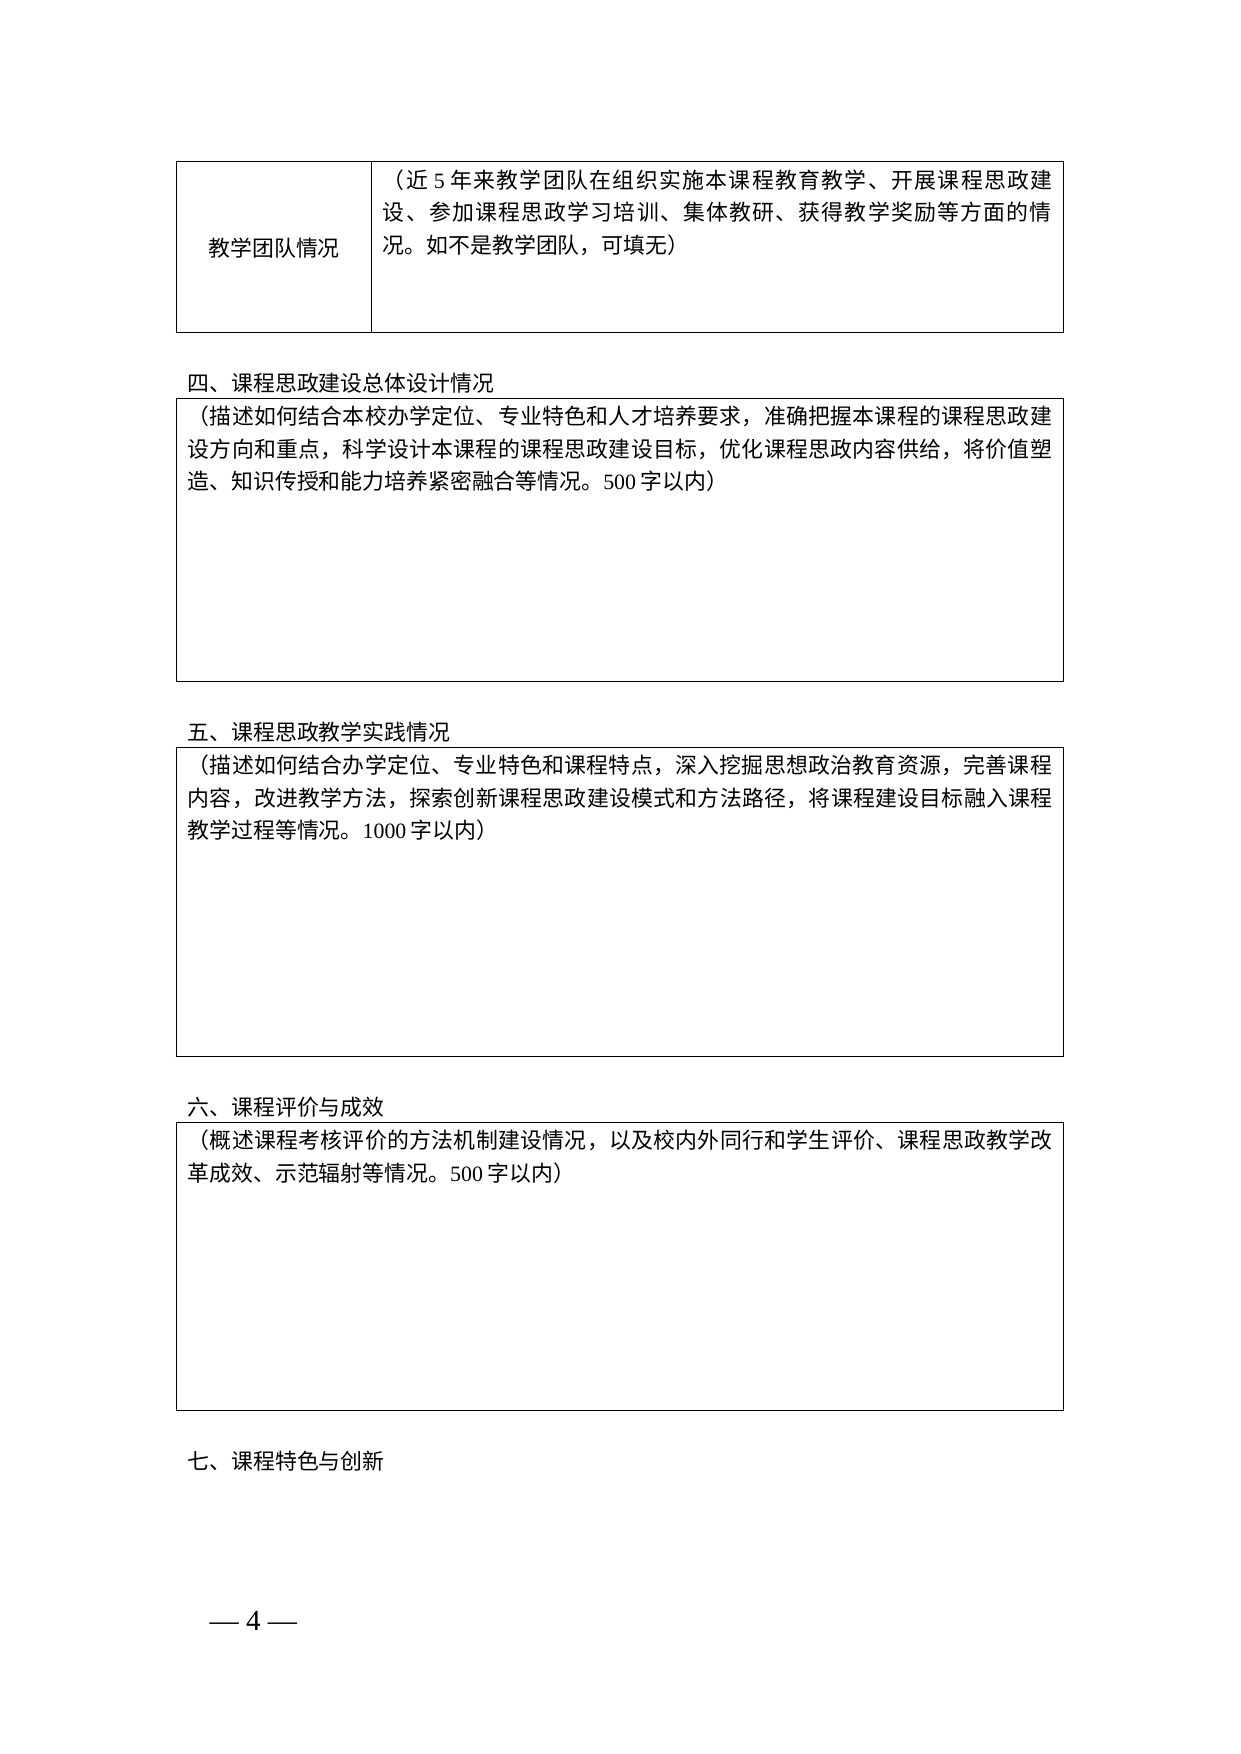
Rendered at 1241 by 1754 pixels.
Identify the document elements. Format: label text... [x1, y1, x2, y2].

list 课程思政教学实践情况 [187, 714, 1053, 747]
table_header （描述如何结合本校办学定位、专业特色和人才培养要求，准确把握本课程的课程思政建设方向和重点，科学设计本课程的课程思政建设目标，优化课程思政内容供给，将价值塑造、知识传授和能力培养紧密融合等情况。500字以内） [177, 399, 1063, 681]
list 课程评价与成效 [187, 1089, 1053, 1122]
table_cell （近5年来教学团队在组织实施本课程教育教学、开展课程思政建设、参加课程思政学习培训、集体教研、获得教学奖励等方面的情况。如不是教学团队，可填无） [372, 162, 1063, 332]
table_header （概述课程考核评价的方法机制建设情况，以及校内外同行和学生评价、课程思政教学改革成效、示范辐射等情况。500字以内） [177, 1123, 1063, 1410]
table_header （描述如何结合办学定位、专业特色和课程特点，深入挖掘思想政治教育资源，完善课程内容，改进教学方法，探索创新课程思政建设模式和方法路径，将课程建设目标融入课程教学过程等情况。1000字以内） [177, 748, 1063, 1056]
table_cell 教学团队情况 [177, 162, 371, 332]
list 课程特色与创新 [187, 1444, 1053, 1476]
list 课程思政建设总体设计情况 [187, 365, 1053, 398]
